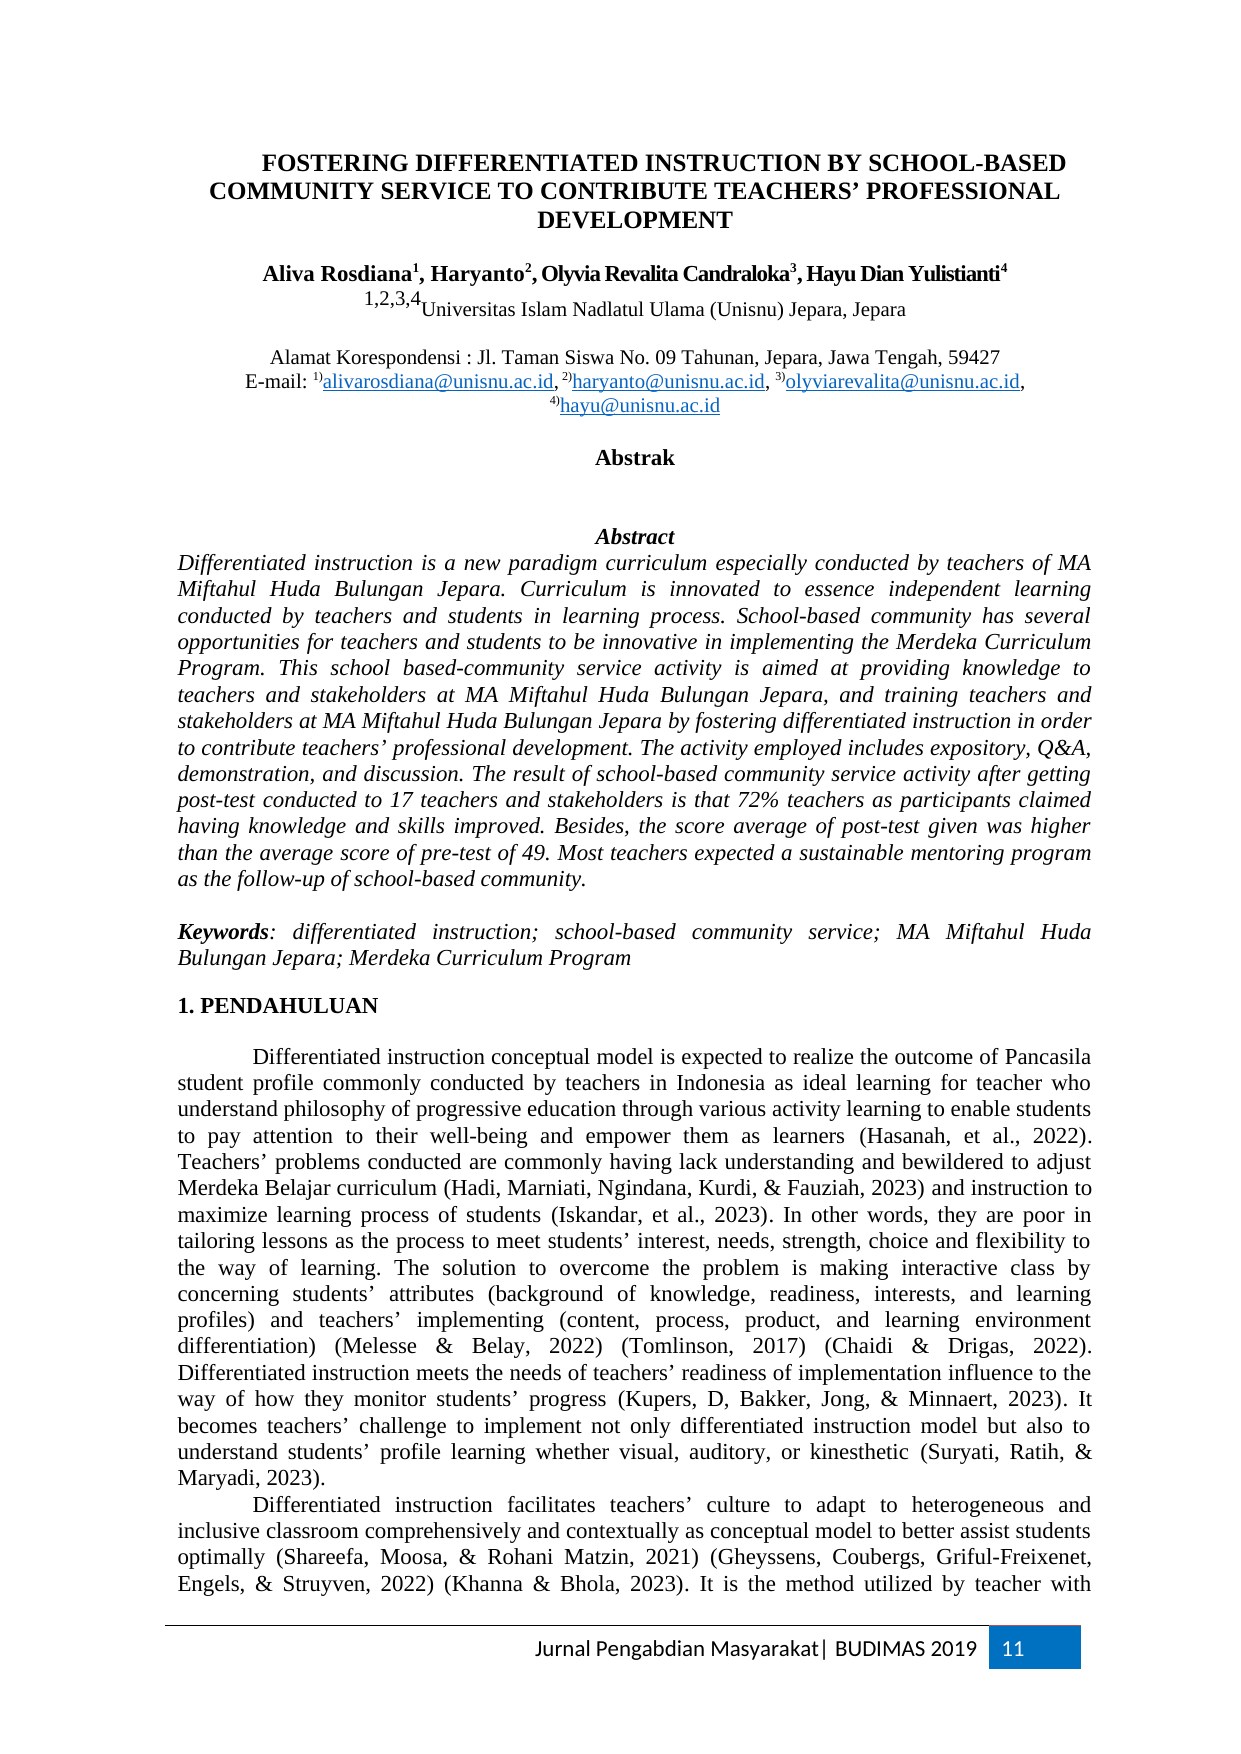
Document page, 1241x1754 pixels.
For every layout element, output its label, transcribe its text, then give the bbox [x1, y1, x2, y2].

text Alamat Korespondensi : Jl. Taman Siswa No. 09 Tahunan, Jepara, Jawa Tengah, 59427 [177, 345, 1092, 369]
text Keywords: differentiated instruction; school-based community service; MA Miftahul Huda Bulungan Jepara; Merdeka Curriculum Program [177, 918, 1092, 971]
text FOSTERING DIFFERENTIATED INSTRUCTION BY SCHOOL-BASED COMMUNITY SERVICE TO CONTRIBUTE TEACHERS’ PROFESSIONAL DEVELOPMENT [177, 148, 1092, 234]
text Differentiated instruction conceptual model is expected to realize the outcome of Pancasila student profile commonly conducted by teachers in Indonesia as ideal learning for teacher who understand philosophy of progressive education through various activity learning to enable students to pay attention to their well-being and empower them as learners . Teachers’ problems conducted are commonly having lack understanding and bewildered to adjust Merdeka Belajar curriculum and instruction to maximize learning process of students . In other words, they are poor in tailoring lessons as the process to meet students’ interest, needs, strength, choice and flexibility to the way of learning. The solution to overcome the problem is making interactive class by concerning students’ attributes (background of knowledge, readiness, interests, and learning profiles) and teachers’ implementing (content, process, product, and learning environment differentiation) . Differentiated instruction meets the needs of teachers’ readiness of implementation influence to the way of how they monitor students’ progress . It becomes teachers’ challenge to implement not only differentiated instruction model but also to understand students’ profile learning whether visual, auditory, or kinesthetic . [177, 1043, 1092, 1491]
subtitle Abstrak [177, 444, 1092, 470]
text Abstract [177, 523, 1092, 549]
text E-mail: 1)alivarosdiana@unisnu.ac.id, 2)haryanto@unisnu.ac.id, 3)olyviarevalita@unisnu.ac.id, 4)hayu@unisnu.ac.id [177, 369, 1092, 417]
title 1. PENDAHULUAN [177, 992, 1092, 1019]
text 1,2,3,4Universitas Islam Nadlatul Ulama (Unisnu) Jepara, Jepara [177, 286, 1092, 321]
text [177, 1491, 1092, 1596]
text Differentiated instruction is a new paradigm curriculum especially conducted by teachers of MA Miftahul Huda Bulungan Jepara. Curriculum is innovated to essence independent learning conducted by teachers and students in learning process. School-based community has several opportunities for teachers and students to be innovative in implementing the Merdeka Curriculum Program. This school based-community service activity is aimed at providing knowledge to teachers and stakeholders at MA Miftahul Huda Bulungan Jepara, and training teachers and stakeholders at MA Miftahul Huda Bulungan Jepara by fostering differentiated instruction in order to contribute teachers’ professional development. The activity employed includes expository, Q&A, demonstration, and discussion. The result of school-based community service activity after getting post-test conducted to 17 teachers and stakeholders is that 72% teachers as participants claimed having knowledge and skills improved. Besides, the score average of post-test given was higher than the average score of pre-test of 49. Most teachers expected a sustainable mentoring program as the follow-up of school-based community. [177, 549, 1092, 892]
text Aliva Rosdiana1, Haryanto2, Olyvia Revalita Candraloka3, Hayu Dian Yulistianti4 [177, 260, 1092, 286]
